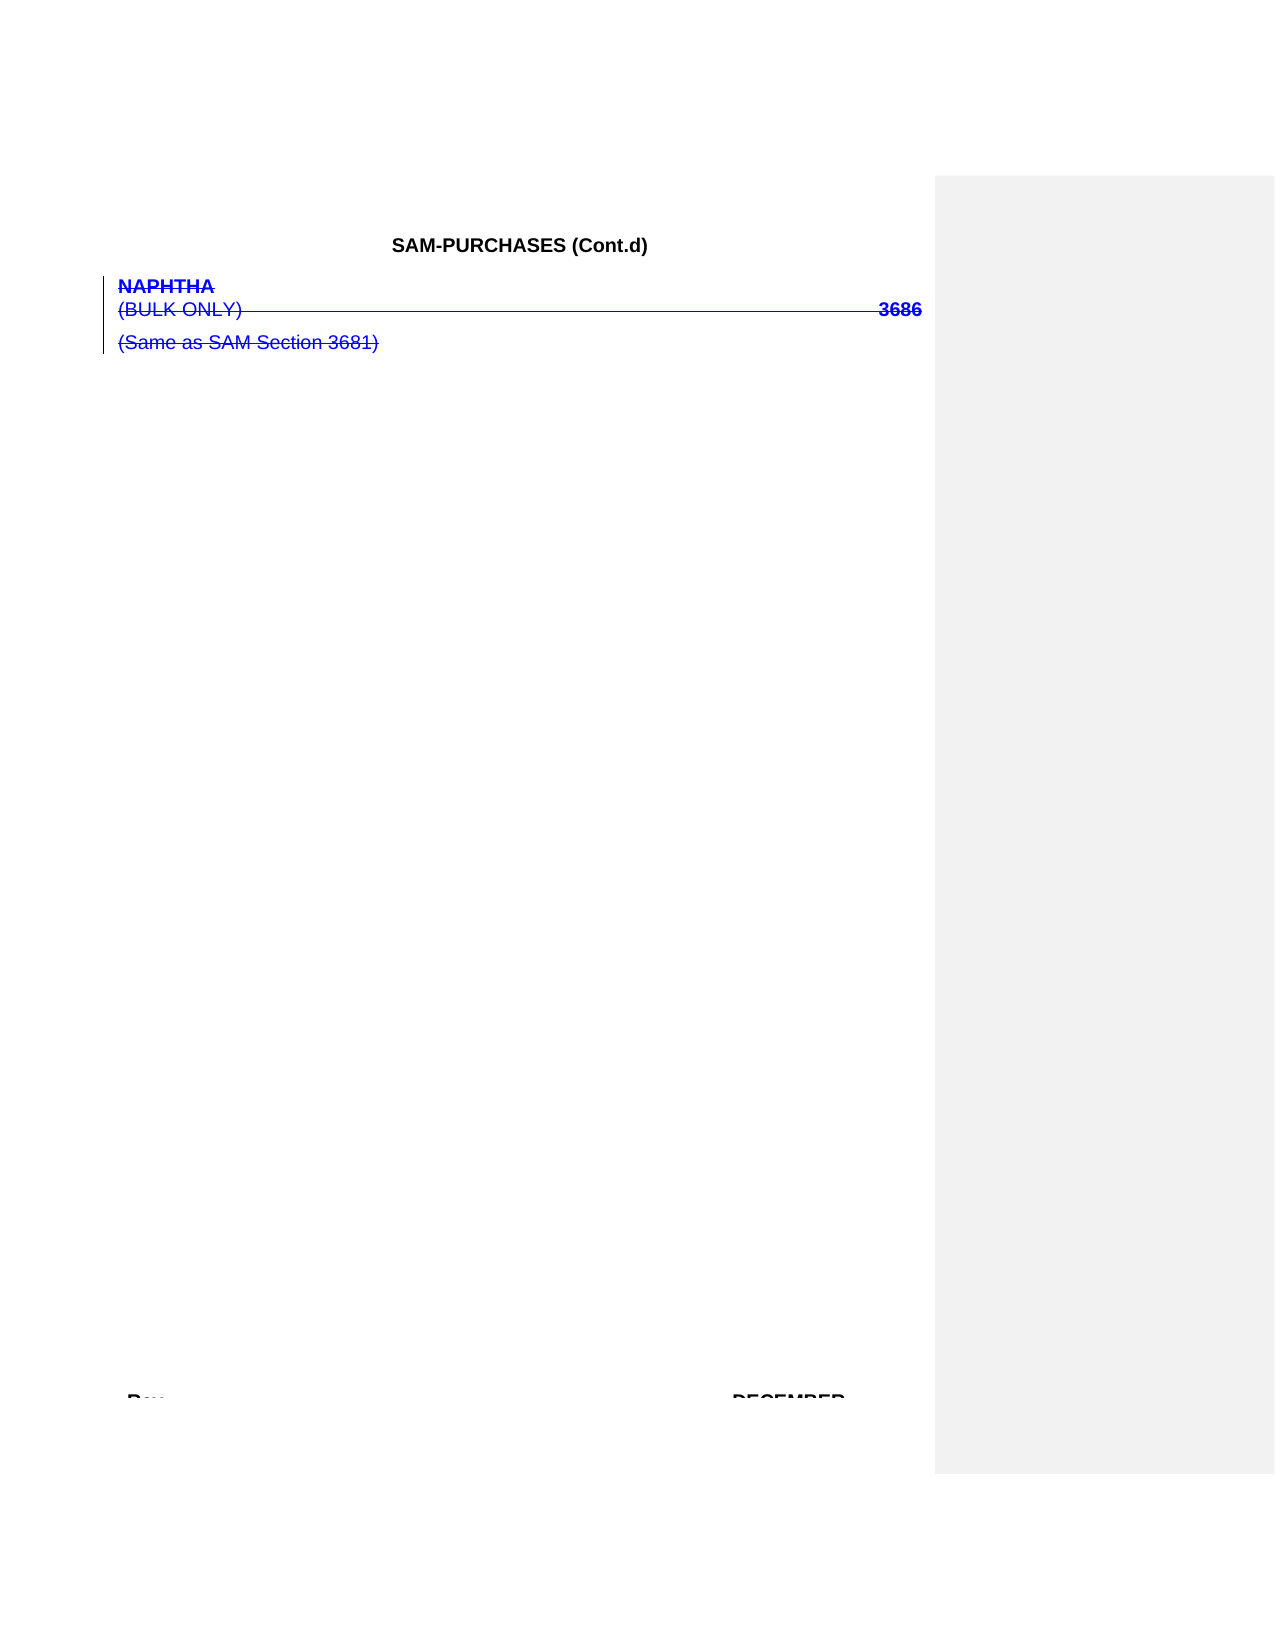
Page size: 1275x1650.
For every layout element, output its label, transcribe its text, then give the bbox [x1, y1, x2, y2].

subtitle SAM-PURCHASES (Cont.d) [392, 234, 935, 257]
text NAPHTHA [118, 275, 935, 298]
text (BULK ONLY) 3686 [118, 298, 935, 321]
text (Same as SAM Section 3681) [118, 331, 935, 353]
